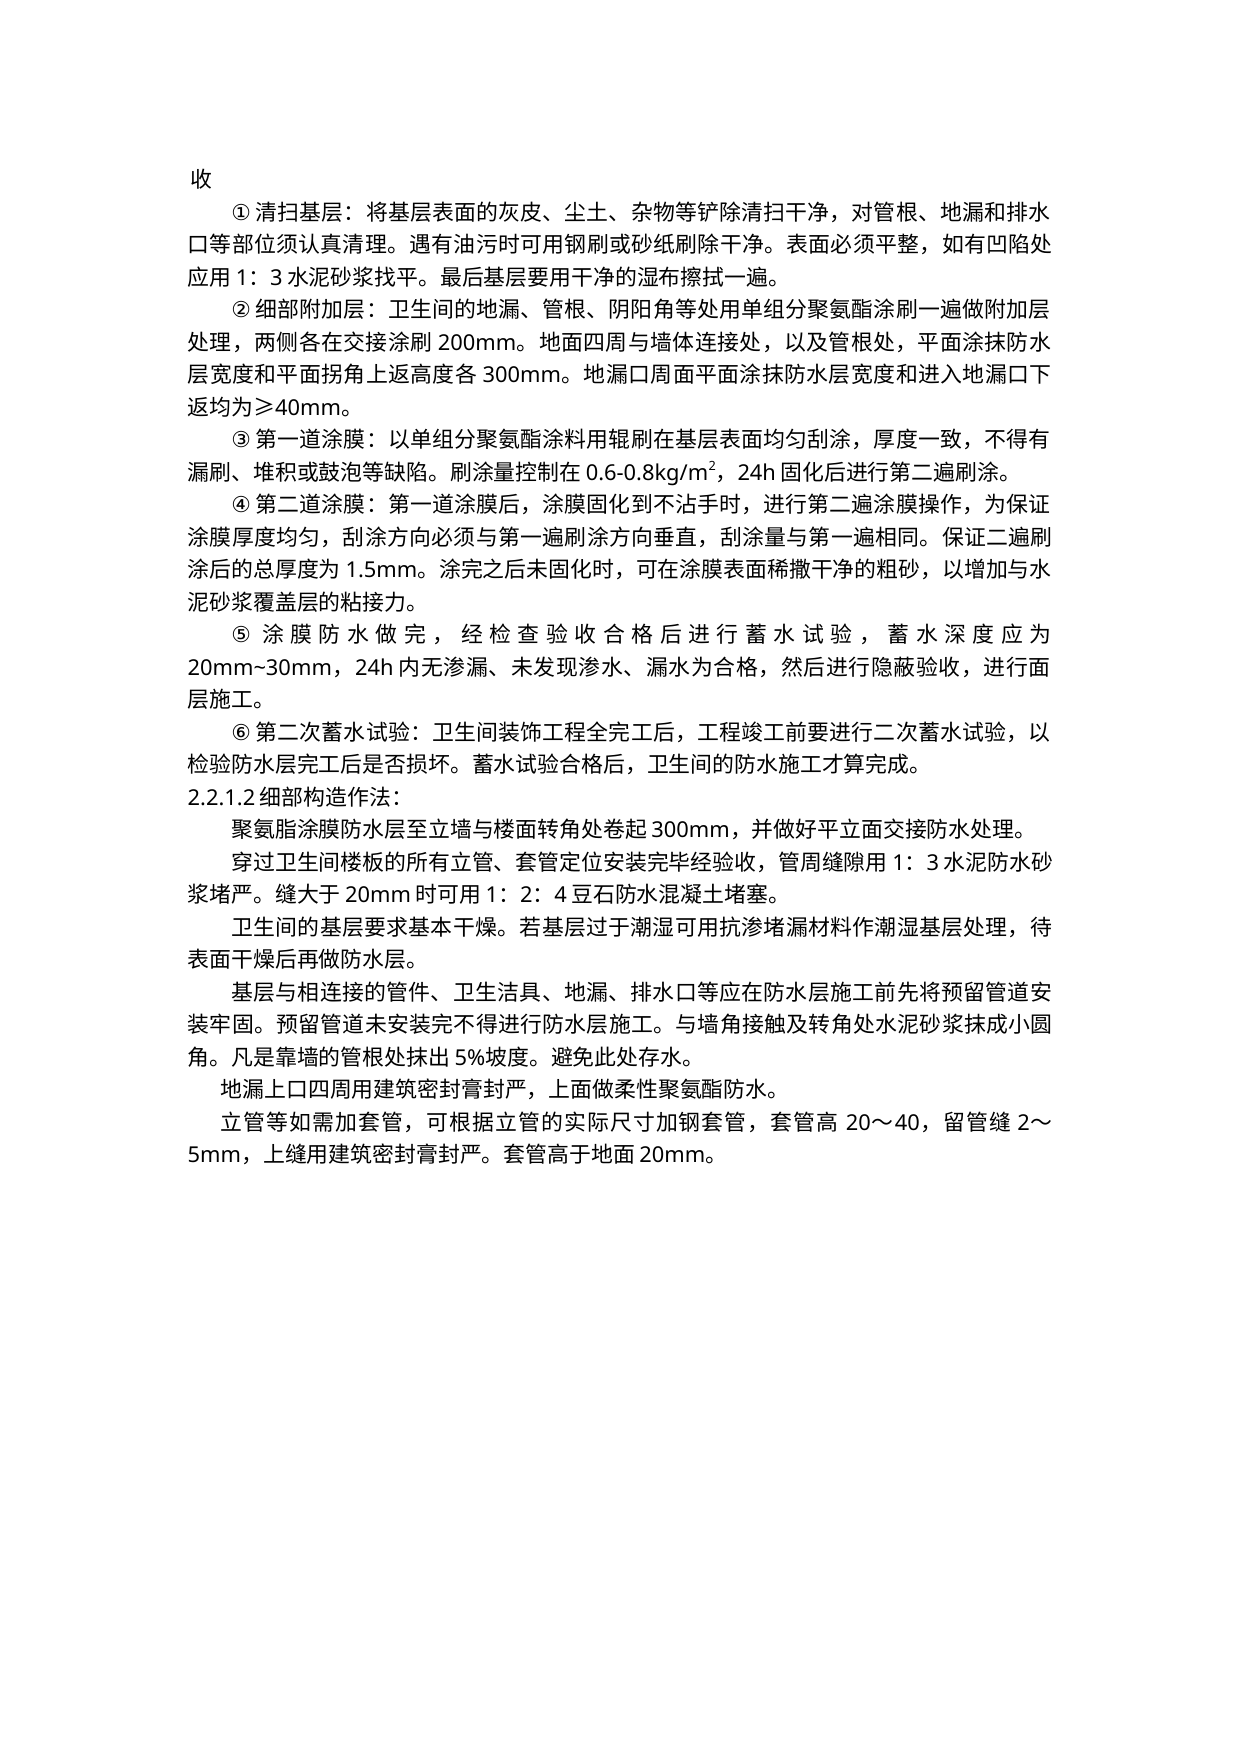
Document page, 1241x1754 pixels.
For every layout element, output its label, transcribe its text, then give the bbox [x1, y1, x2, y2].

text ②细部附加层：卫生间的地漏、管根、阴阳角等处用单组分聚氨酯涂刷一遍做附加层处理，两侧各在交接涂刷200mm。地面四周与墙体连接处，以及管根处，平面涂抹防水层宽度和平面拐角上返高度各300mm。地漏口周面平面涂抹防水层宽度和进入地漏口下返均为≥40mm。 [187, 292, 1053, 422]
text 基层与相连接的管件、卫生洁具、地漏、排水口等应在防水层施工前先将预留管道安装牢固。预留管道未安装完不得进行防水层施工。与墙角接触及转角处水泥砂浆抹成小圆角。凡是靠墙的管根处抹出5%坡度。避免此处存水。 [187, 974, 1053, 1072]
text ④第二道涂膜：第一道涂膜后，涂膜固化到不沾手时，进行第二遍涂膜操作，为保证涂膜厚度均匀，刮涂方向必须与第一遍刷涂方向垂直，刮涂量与第一遍相同。保证二遍刷涂后的总厚度为1.5mm。涂完之后未固化时，可在涂膜表面稀撒干净的粗砂，以增加与水泥砂浆覆盖层的粘接力。 [187, 487, 1053, 617]
text 2.2.1.2细部构造作法： [187, 779, 1053, 812]
text 穿过卫生间楼板的所有立管、套管定位安装完毕经验收，管周缝隙用1：3水泥防水砂浆堵严。缝大于20mm时可用1：2：4豆石防水混凝土堵塞。 [187, 844, 1053, 909]
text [190, 162, 1053, 194]
text 立管等如需加套管，可根据立管的实际尺寸加钢套管，套管高20～40，留管缝2～5mm，上缝用建筑密封膏封严。套管高于地面20mm。 [187, 1104, 1053, 1169]
text 卫生间的基层要求基本干燥。若基层过于潮湿可用抗渗堵漏材料作潮湿基层处理，待表面干燥后再做防水层。 [187, 909, 1053, 974]
text ③第一道涂膜：以单组分聚氨酯涂料用辊刷在基层表面均匀刮涂，厚度一致，不得有漏刷、堆积或鼓泡等缺陷。刷涂量控制在0.6-0.8kg/m2，24h固化后进行第二遍刷涂。 [187, 422, 1053, 487]
text ①清扫基层：将基层表面的灰皮、尘土、杂物等铲除清扫干净，对管根、地漏和排水口等部位须认真清理。遇有油污时可用钢刷或砂纸刷除干净。表面必须平整，如有凹陷处应用1：3水泥砂浆找平。最后基层要用干净的湿布擦拭一遍。 [187, 194, 1053, 292]
text ⑤涂膜防水做完，经检查验收合格后进行蓄水试验，蓄水深度应为20mm~30mm，24h内无渗漏、未发现渗水、漏水为合格，然后进行隐蔽验收，进行面层施工。 [187, 617, 1053, 714]
text ⑥第二次蓄水试验：卫生间装饰工程全完工后，工程竣工前要进行二次蓄水试验，以检验防水层完工后是否损坏。蓄水试验合格后，卫生间的防水施工才算完成。 [187, 714, 1053, 779]
text 聚氨脂涂膜防水层至立墙与楼面转角处卷起300mm，并做好平立面交接防水处理。 [187, 812, 1053, 844]
text 地漏上口四周用建筑密封膏封严，上面做柔性聚氨酯防水。 [187, 1072, 1053, 1104]
